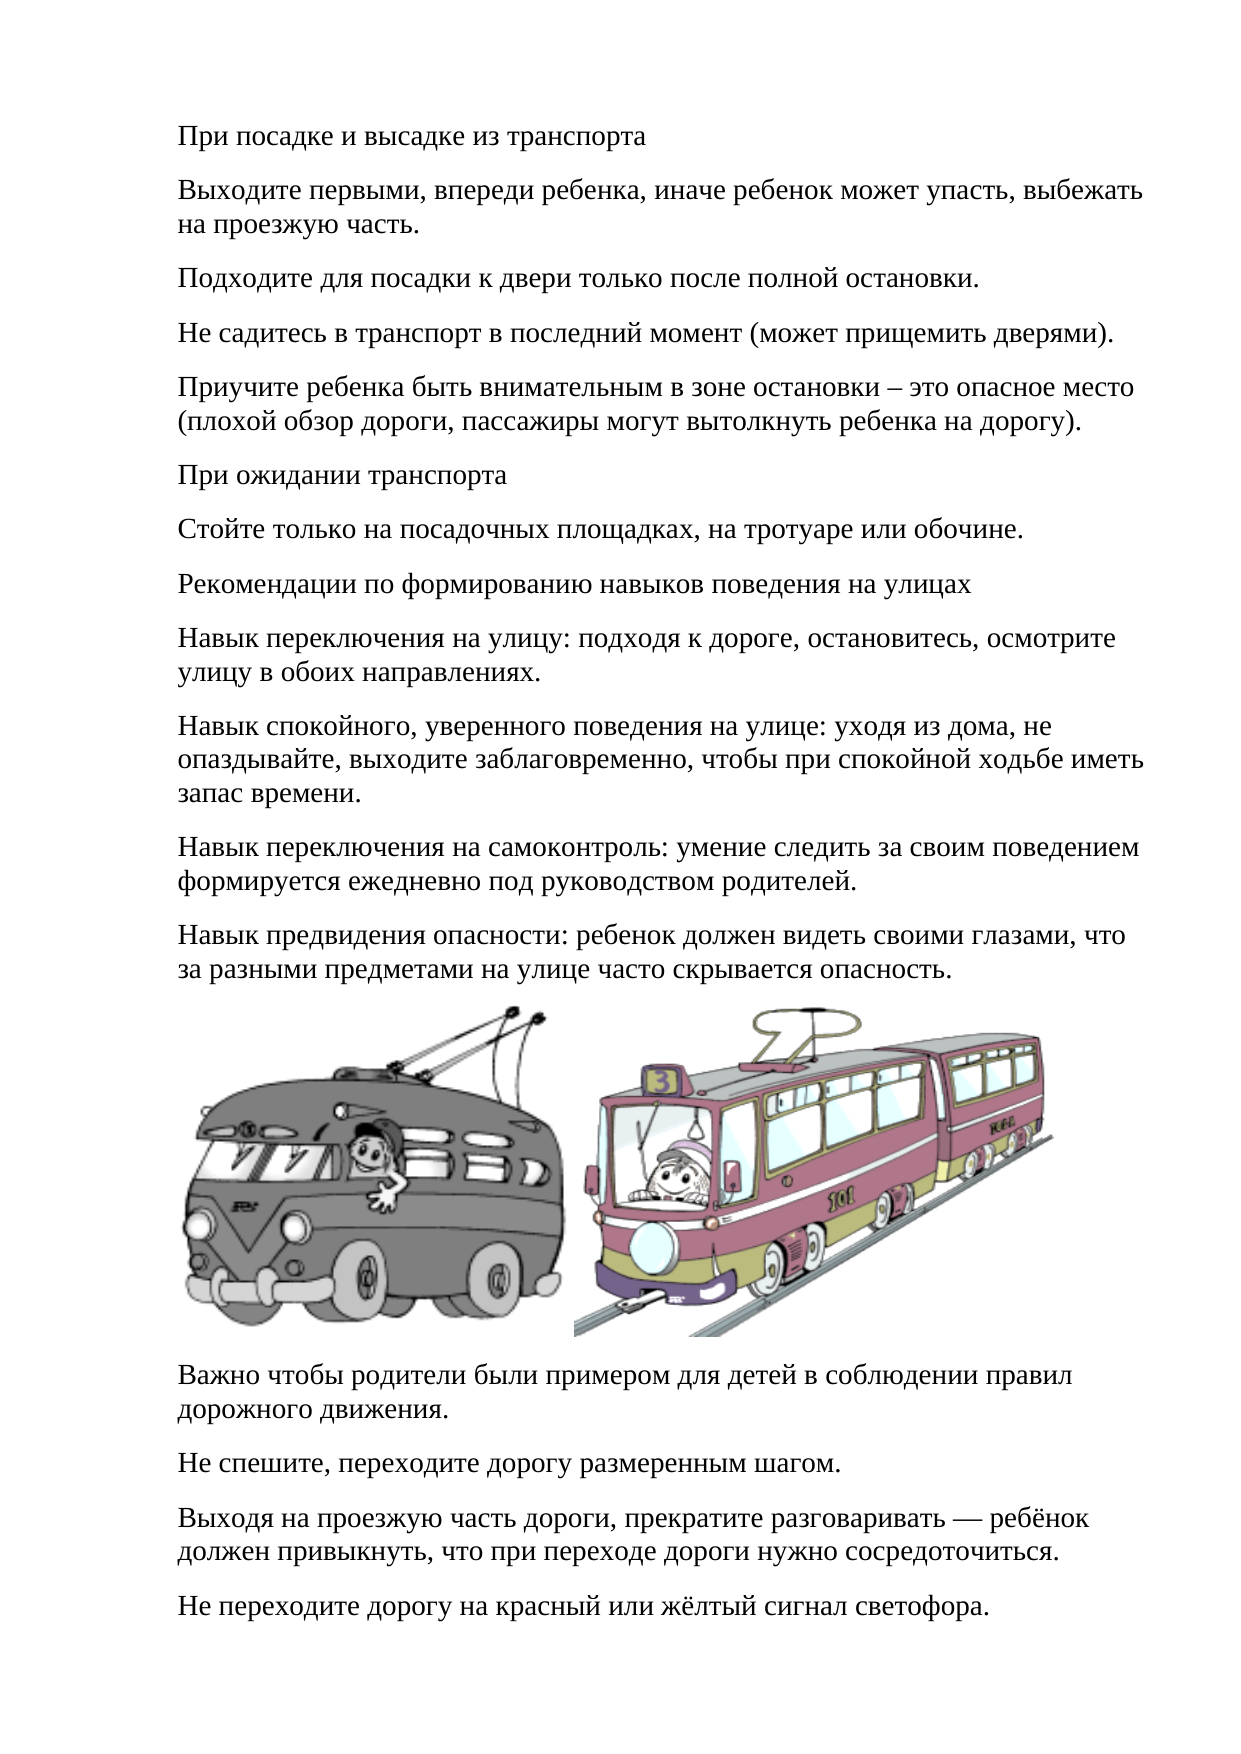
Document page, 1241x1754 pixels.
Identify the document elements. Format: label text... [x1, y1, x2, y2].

text Рекомендации по формированию навыков поведения на улицах [177, 566, 1152, 599]
text Приучите ребенка быть внимательным в зоне остановки – это опасное место (плохой обзор дороги, пассажиры могут вытолкнуть ребенка на дорогу). [177, 369, 1152, 436]
text Выходите первыми, впереди ребенка, иначе ребенок может упасть, выбежать на проезжую часть. [177, 172, 1152, 239]
text Важно чтобы родители были примером для детей в соблюдении правил дорожного движения. [177, 1357, 1152, 1424]
text Стойте только на посадочных площадках, на тротуаре или обочине. [177, 511, 1152, 545]
text При посадке и высадке из транспорта [177, 118, 1152, 152]
text Не спешите, переходите дорогу размеренным шагом. [177, 1445, 1152, 1479]
picture [177, 1005, 1054, 1337]
text Подходите для посадки к двери только после полной остановки. [177, 260, 1152, 294]
text Выходя на проезжую часть дороги, прекратите разговаривать — ребёнок должен привыкнуть, что при переходе дороги нужно сосредоточиться. [177, 1500, 1152, 1567]
text При ожидании транспорта [177, 457, 1152, 491]
text Навык предвидения опасности: ребенок должен видеть своими глазами, что за разными предметами на улице часто скрывается опасность. [177, 917, 1152, 984]
text Не садитесь в транспорт в последний момент (может прищемить дверями). [177, 315, 1152, 348]
text Навык переключения на улицу: подходя к дороге, остановитесь, осмотрите улицу в обоих направлениях. [177, 620, 1152, 687]
text Не переходите дорогу на красный или жёлтый сигнал светофора. [177, 1588, 1152, 1621]
text Навык спокойного, уверенного поведения на улице: уходя из дома, не опаздывайте, выходите заблаговременно, чтобы при спокойной ходьбе иметь запас времени. [177, 708, 1152, 809]
text Навык переключения на самоконтроль: умение следить за своим поведением формируется ежедневно под руководством родителей. [177, 829, 1152, 897]
